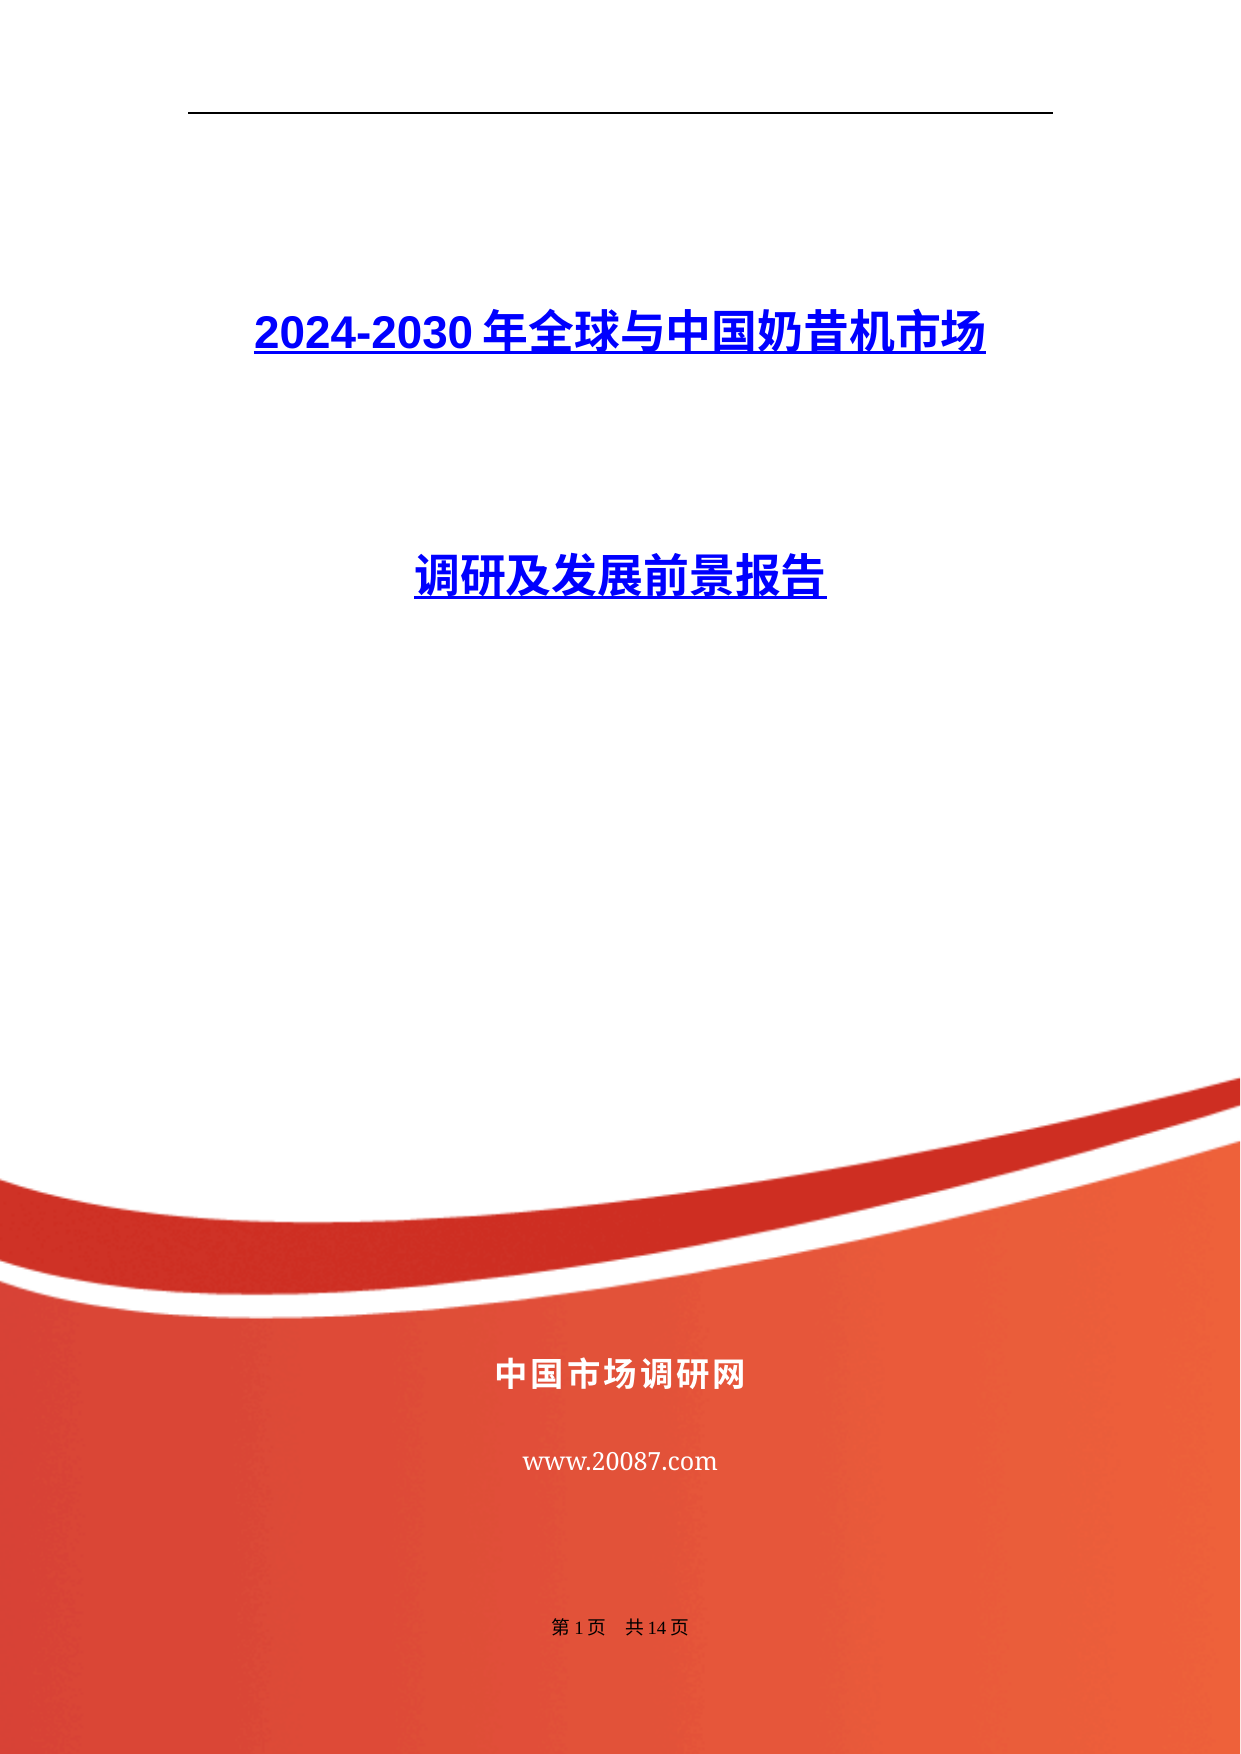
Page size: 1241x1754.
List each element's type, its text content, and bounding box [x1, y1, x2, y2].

subtitle 中国市场调研网 [187, 1339, 1053, 1404]
table_header 2024-2030年全球与中国奶昔机市场调研及发展前景报告 [188, 207, 1053, 773]
picture [0, 1006, 1241, 1754]
text www.20087.com [187, 1428, 1053, 1493]
